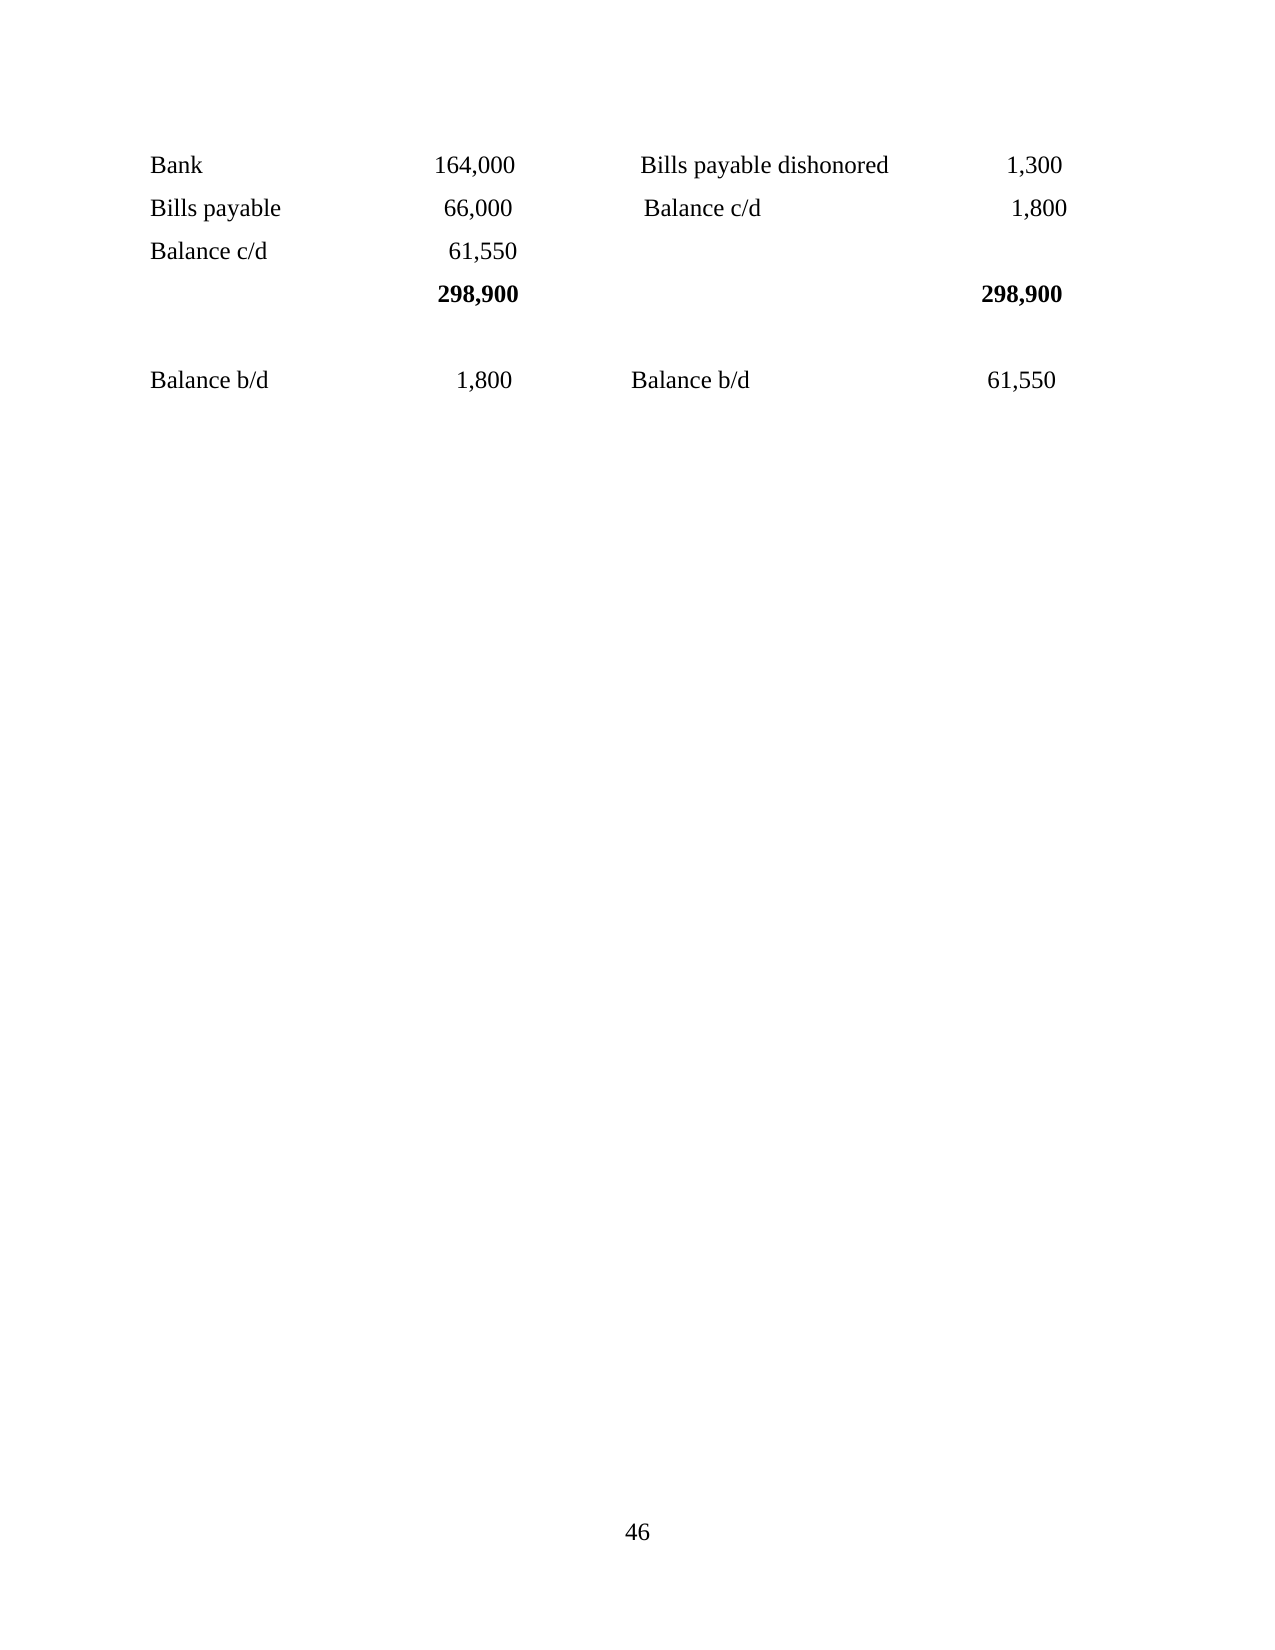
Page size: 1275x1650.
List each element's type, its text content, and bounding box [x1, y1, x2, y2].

text Bills payable 66,000 Balance c/d 1,800 [150, 193, 1125, 222]
text 298,900 298,900 [150, 279, 1125, 308]
text Balance c/d 61,550 [150, 236, 1125, 265]
text Balance b/d 1,800 Balance b/d 61,550 [150, 366, 1125, 394]
text Bank 164,000 Bills payable dishonored 1,300 [150, 150, 1125, 179]
